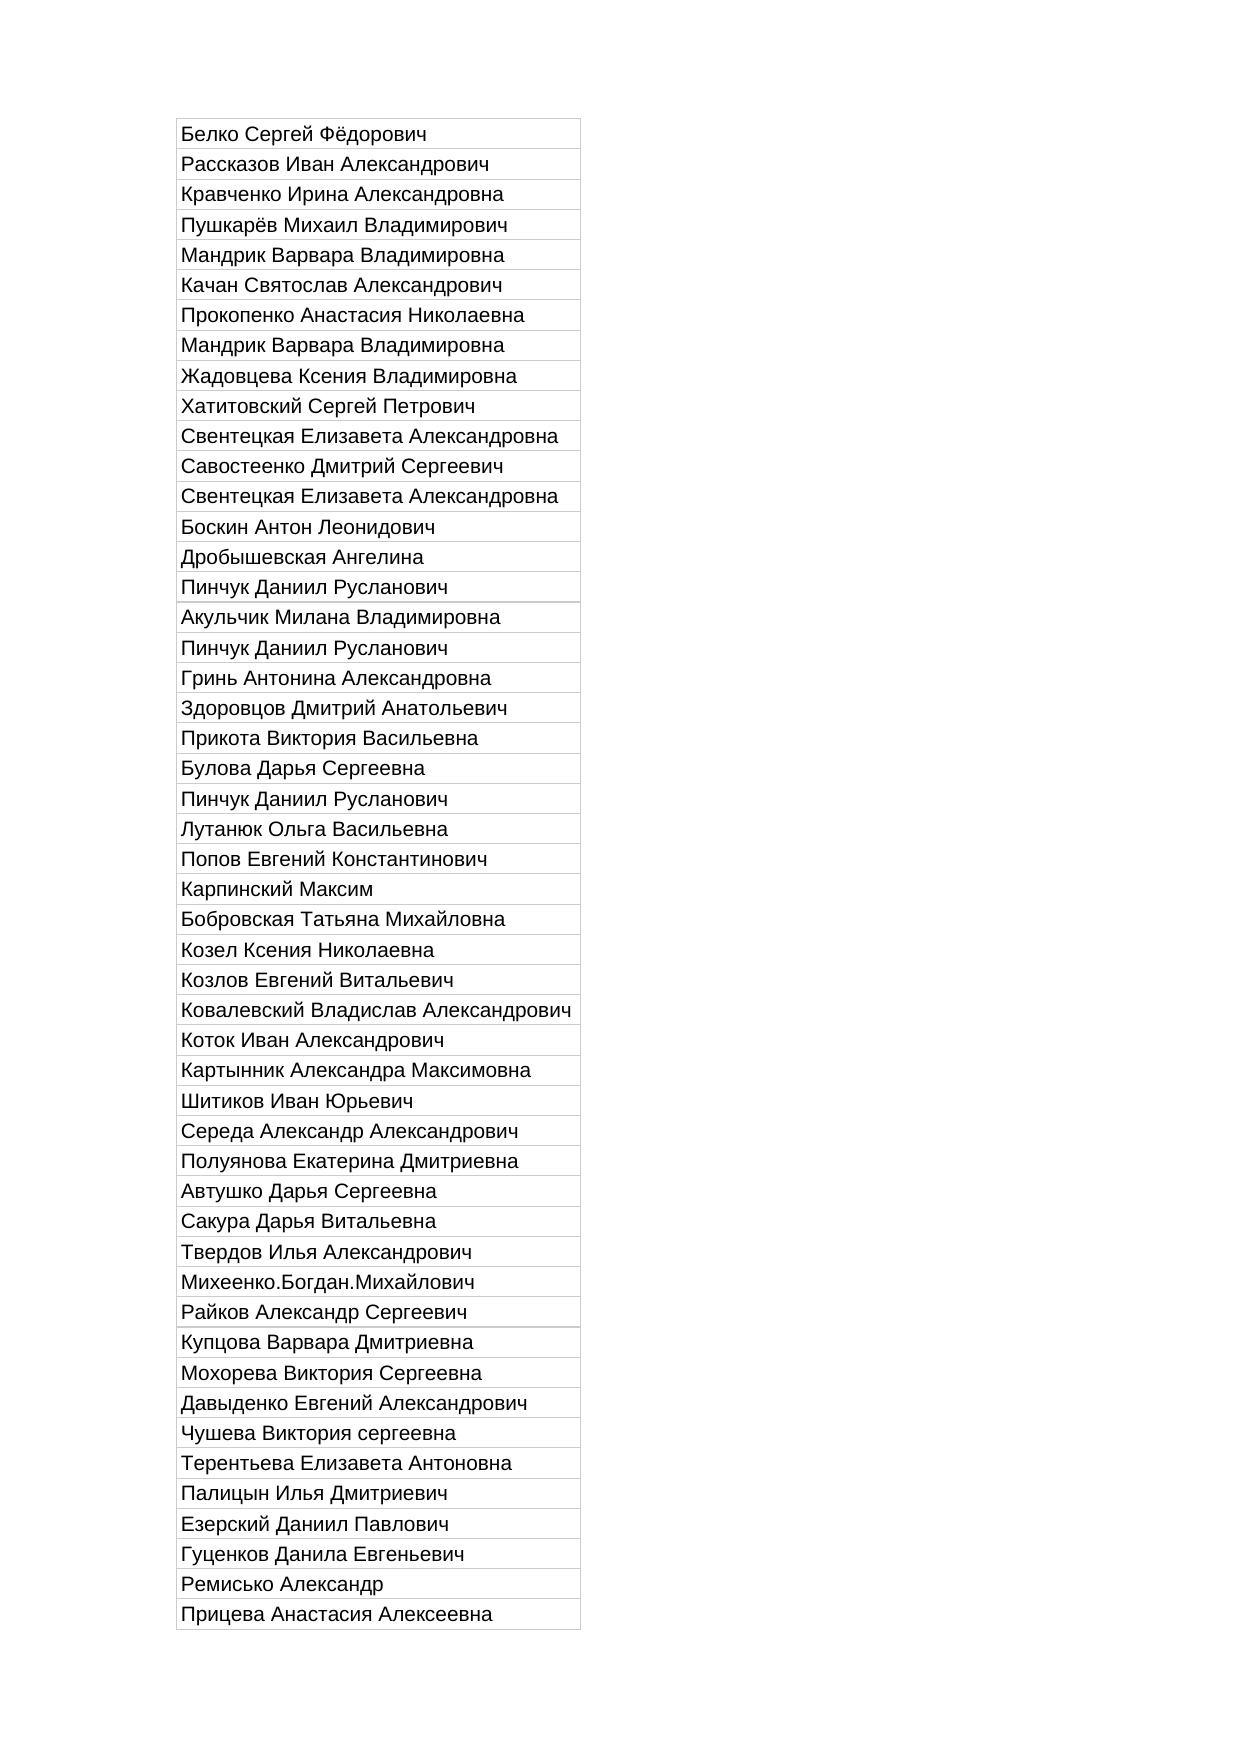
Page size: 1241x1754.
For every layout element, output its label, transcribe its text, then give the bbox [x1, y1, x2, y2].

table_cell Райков Александр Сергеевич [177, 1297, 580, 1326]
table_cell Прицева Анастасия Алексеевна [177, 1599, 580, 1628]
table_cell Коток Иван Александрович [177, 1025, 580, 1054]
table_cell Боскин Антон Леонидович [177, 512, 580, 541]
table_cell Прокопенко Анастасия Николаевна [177, 300, 580, 329]
table_cell Козел Ксения Николаевна [177, 935, 580, 964]
table_cell Чушева Виктория сергеевна [177, 1418, 580, 1447]
table_cell Хатитовский Сергей Петрович [177, 391, 580, 420]
table_cell Гуценков Данила Евгеньевич [177, 1539, 580, 1568]
table_cell Михеенко.Богдан.Михайлович [177, 1267, 580, 1296]
table_cell Рассказов Иван Александрович [177, 149, 580, 178]
table_cell Жадовцева Ксения Владимировна [177, 361, 580, 390]
table_cell Терентьева Елизавета Антоновна [177, 1448, 580, 1477]
table_cell Козлов Евгений Витальевич [177, 965, 580, 994]
table_cell Полуянова Екатерина Дмитриевна [177, 1146, 580, 1175]
table_cell Езерский Даниил Павлович [177, 1509, 580, 1538]
table_cell Прикота Виктория Васильевна [177, 723, 580, 752]
table_cell Сакура Дарья Витальевна [177, 1207, 580, 1236]
table_cell Ковалевский Владислав Александрович [177, 995, 580, 1024]
table_cell Купцова Варвара Дмитриевна [177, 1328, 580, 1357]
table_cell Палицын Илья Дмитриевич [177, 1479, 580, 1508]
table_cell Шитиков Иван Юрьевич [177, 1086, 580, 1115]
table_cell Карпинский Максим [177, 874, 580, 903]
table_cell Акульчик Милана Владимировна [177, 603, 580, 632]
table_cell Попов Евгений Константинович [177, 844, 580, 873]
table_cell Твердов Илья Александрович [177, 1237, 580, 1266]
table_cell Автушко Дарья Сергеевна [177, 1176, 580, 1206]
table_cell Дробышевская Ангелина [177, 542, 580, 571]
table_cell Мохорева Виктория Сергеевна [177, 1358, 580, 1387]
table_cell Качан Святослав Александрович [177, 270, 580, 299]
table_cell Бобровская Татьяна Михайловна [177, 905, 580, 934]
table_cell Пушкарёв Михаил Владимирович [177, 210, 580, 239]
table_cell Свентецкая Елизавета Александровна [177, 482, 580, 511]
table_cell Пинчук Даниил Русланович [177, 633, 580, 662]
table_cell Ремисько Александр [177, 1569, 580, 1598]
table_cell Давыденко Евгений Александрович [177, 1388, 580, 1417]
table_cell Здоровцов Дмитрий Анатольевич [177, 693, 580, 722]
table_cell Мандрик Варвара Владимировна [177, 240, 580, 269]
table_cell Мандрик Варвара Владимировна [177, 331, 580, 360]
table_cell Савостеенко Дмитрий Сергеевич [177, 451, 580, 481]
table_cell Середа Александр Александрович [177, 1116, 580, 1145]
table_cell Лутанюк Ольга Васильевна [177, 814, 580, 843]
table_cell Пинчук Даниил Русланович [177, 784, 580, 813]
table_cell Пинчук Даниил Русланович [177, 572, 580, 601]
table_cell Свентецкая Елизавета Александровна [177, 421, 580, 450]
table_cell Гринь Антонина Александровна [177, 663, 580, 692]
table_cell Булова Дарья Сергеевна [177, 754, 580, 783]
table_cell Кравченко Ирина Александровна [177, 180, 580, 209]
table_cell Картынник Александра Максимовна [177, 1056, 580, 1085]
table_cell Белко Сергей Фёдорович [177, 119, 580, 148]
